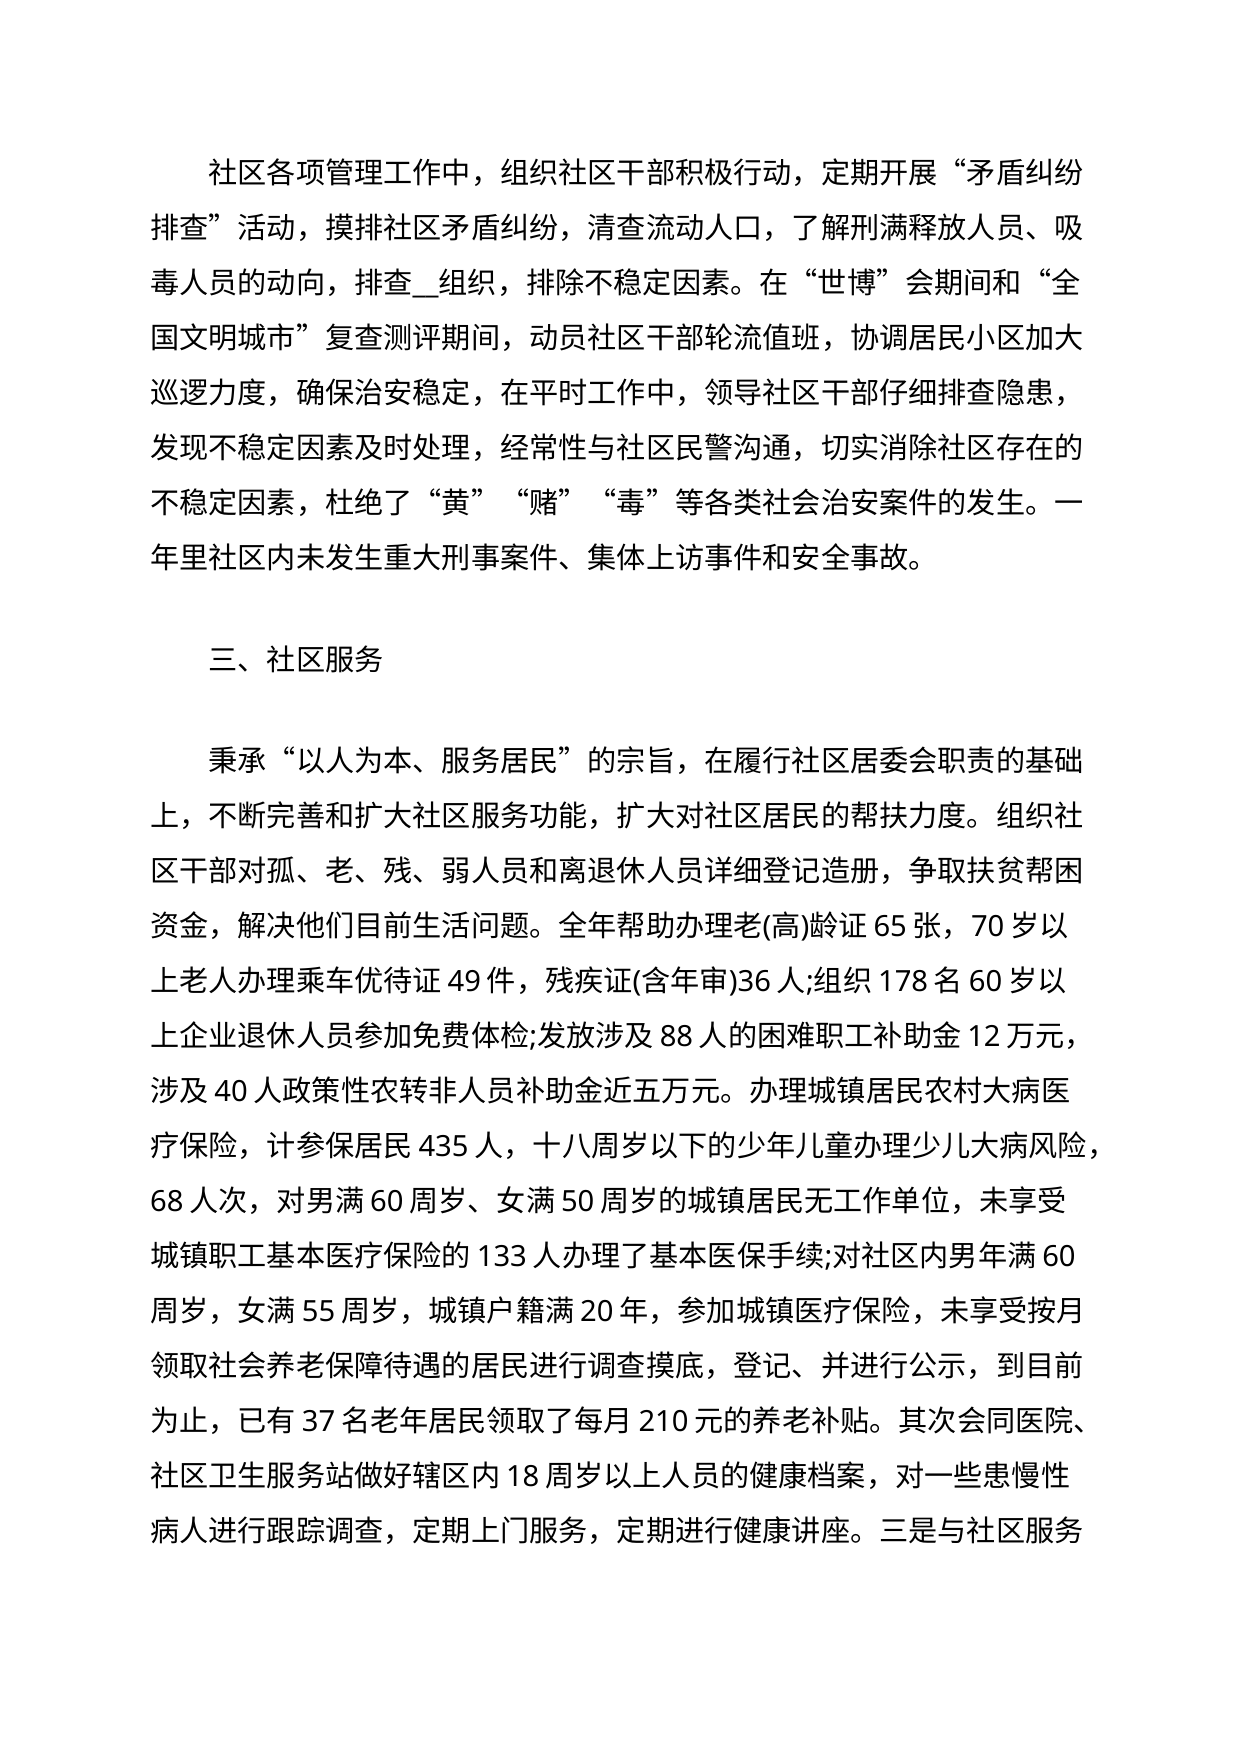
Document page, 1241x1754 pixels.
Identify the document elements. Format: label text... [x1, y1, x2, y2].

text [150, 738, 1090, 1550]
text 三、社区服务 [150, 636, 1090, 678]
text 社区各项管理工作中，组织社区干部积极行动，定期开展“矛盾纠纷排查”活动，摸排社区矛盾纠纷，清查流动人口，了解刑满释放人员、吸毒人员的动向，排查__组织，排除不稳定因素。在“世博”会期间和“全国文明城市”复查测评期间，动员社区干部轮流值班，协调居民小区加大巡逻力度，确保治安稳定，在平时工作中，领导社区干部仔细排查隐患，发现不稳定因素及时处理，经常性与社区民警沟通，切实消除社区存在的不稳定因素，杜绝了“黄”“赌”“毒”等各类社会治安案件的发生。一年里社区内未发生重大刑事案件、集体上访事件和安全事故。 [150, 150, 1090, 577]
